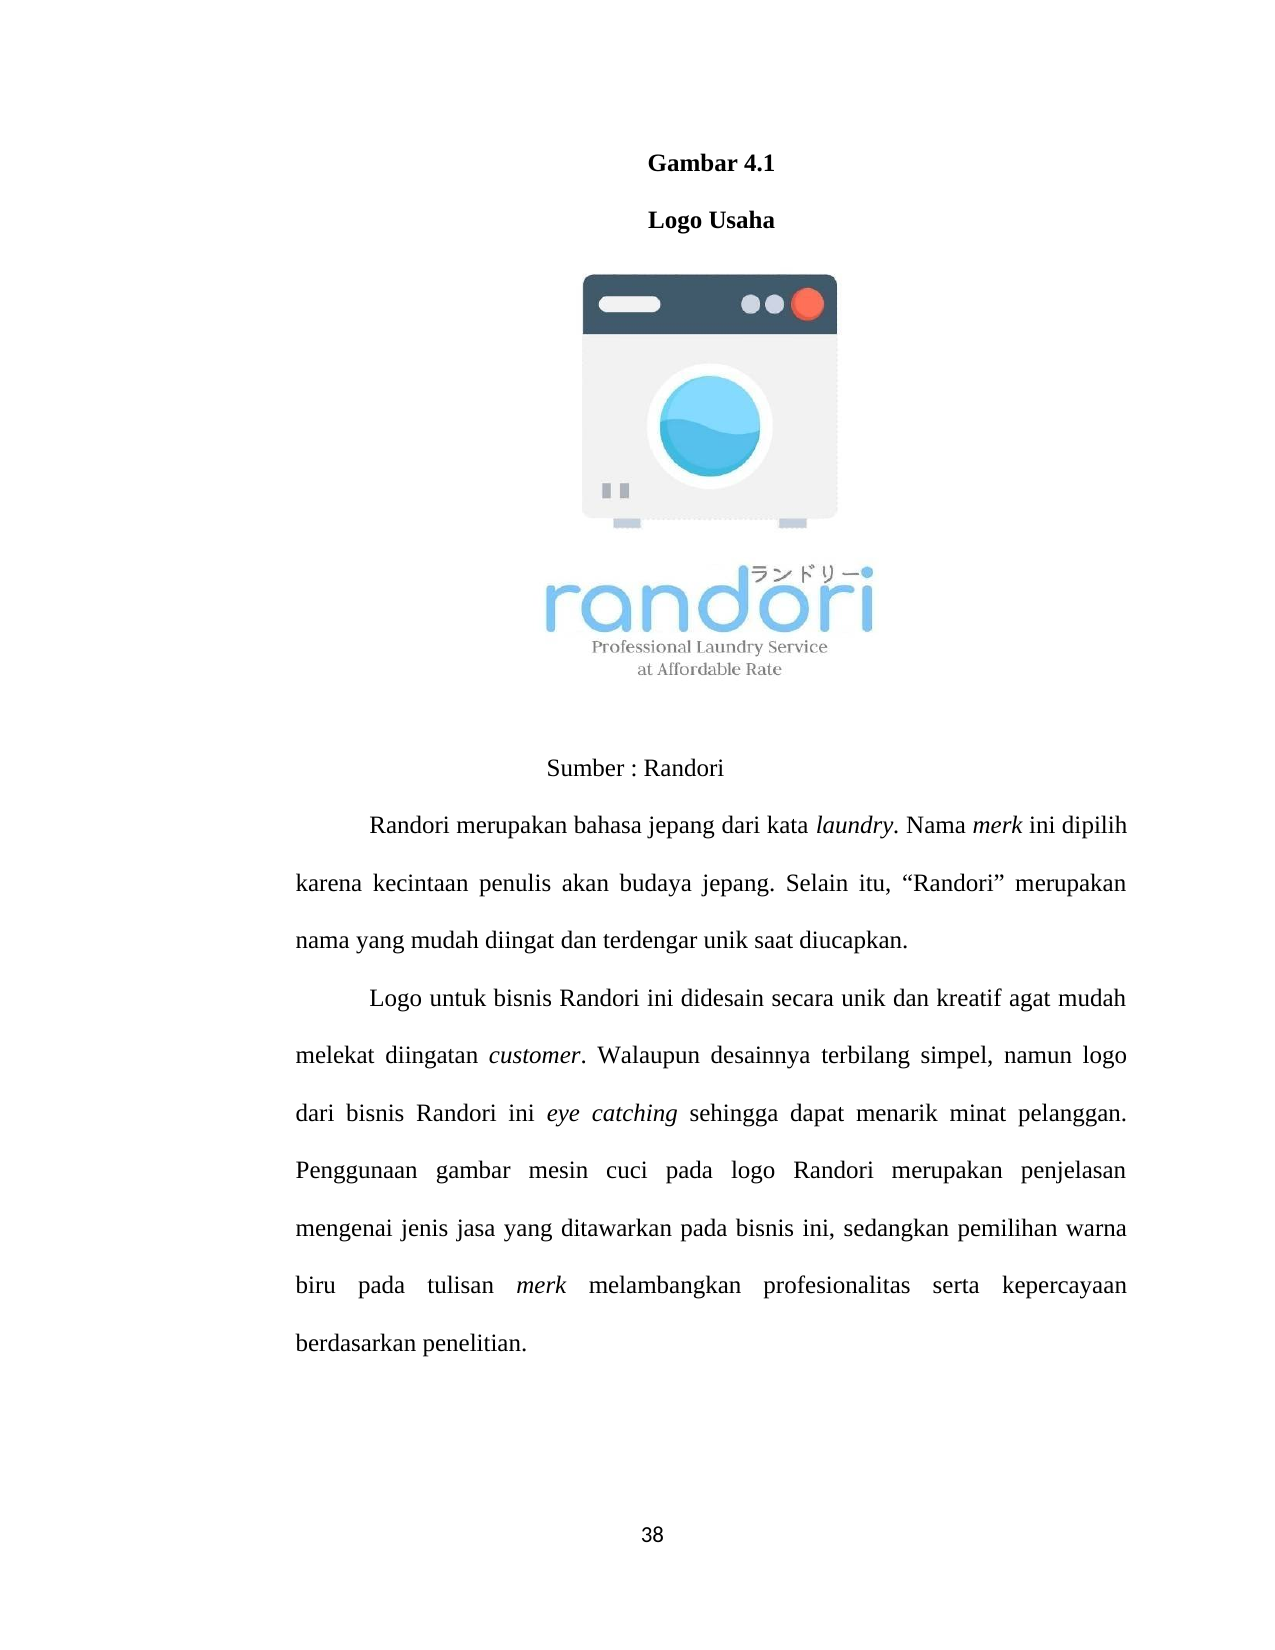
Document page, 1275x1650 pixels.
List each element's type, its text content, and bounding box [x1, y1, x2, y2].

list Logo untuk bisnis Randori ini didesain secara unik dan kreatif agat mudah melekat diingatan customer. Walaupun desainnya terbilang simpel, namun logo dari bisnis Randori ini eye catching sehingga dapat menarik minat pelanggan. Penggunaan gambar mesin cuci pada logo Randori merupakan penjelasan mengenai jenis jasa yang ditawarkan pada bisnis ini, sedangkan pemilihan warna biru pada tulisan merk melambangkan profesionalitas serta kepercayaan berdasarkan penelitian. [295, 983, 1127, 1356]
list Randori merupakan bahasa jepang dari kata laundry. Nama merk ini dipilih karena kecintaan penulis akan budaya jepang. Selain itu, “Randori” merupakan nama yang mudah diingat dan terdengar unik saat diucapkan. [295, 810, 1127, 954]
list Logo Usaha [295, 205, 1127, 234]
list Gambar 4.1 [295, 148, 1127, 176]
picture [520, 236, 895, 724]
